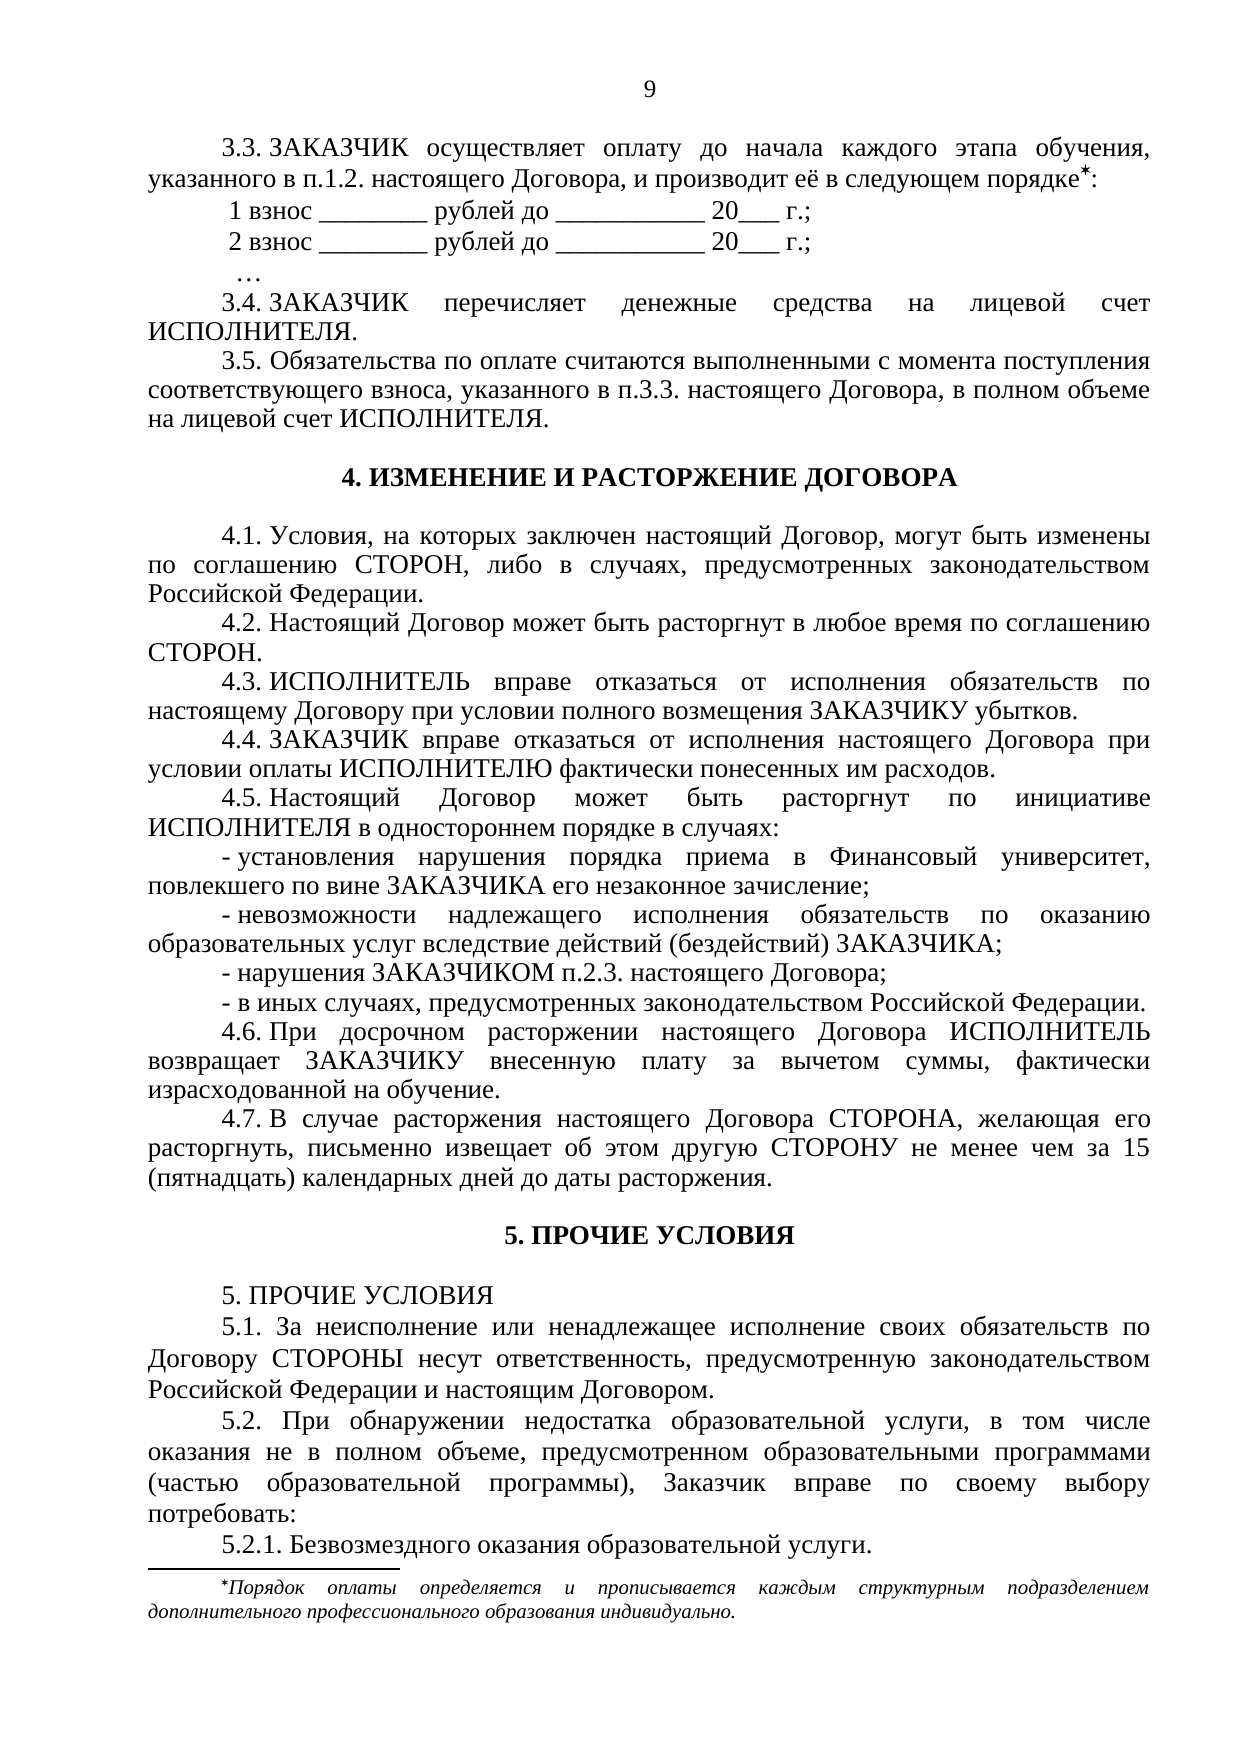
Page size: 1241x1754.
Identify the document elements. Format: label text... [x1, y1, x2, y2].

text 5.2. При обнаружении недостатка образовательной услуги, в том числе оказания не в полном объеме, предусмотренном образовательными программами (частью образовательной программы), Заказчик вправе по своему выбору потребовать: [148, 1404, 1152, 1528]
text 4.6. При досрочном расторжении настоящего Договора ИСПОЛНИТЕЛЬ возвращает ЗАКАЗЧИКУ внесенную плату за вычетом суммы, фактически израсходованной на обучение. [148, 1017, 1152, 1104]
text 5. ПРОЧИЕ УСЛОВИЯ [148, 1221, 1152, 1250]
text … [222, 257, 1152, 288]
text 4.3. ИСПОЛНИТЕЛЬ вправе отказаться от исполнения обязательств по настоящему Договору при условии полного возмещения ЗАКАЗЧИКУ убытков. [148, 667, 1152, 725]
text - невозможности надлежащего исполнения обязательств по оказанию образовательных услуг вследствие действий (бездействий) ЗАКАЗЧИКА; [148, 900, 1152, 958]
text 5. ПРОЧИЕ УСЛОВИЯ [148, 1279, 1152, 1311]
text 4. ИЗМЕНЕНИЕ И РАСТОРЖЕНИЕ ДОГОВОРА [148, 463, 1152, 492]
text 4.5. Настоящий Договор может быть расторгнут по инициативе ИСПОЛНИТЕЛЯ в одностороннем порядке в случаях: [148, 783, 1152, 842]
text 4.1. Условия, на которых заключен настоящий Договор, могут быть изменены по соглашению СТОРОН, либо в случаях, предусмотренных законодательством Российской Федерации. [148, 521, 1152, 608]
text 5.1. За неисполнение или ненадлежащее исполнение своих обязательств по Договору СТОРОНЫ несут ответственность, предусмотренную законодательством Российской Федерации и настоящим Договором. [148, 1311, 1152, 1404]
text 2 взнос ________ рублей до ___________ 20___ г.; [222, 225, 1152, 257]
text 4.2. Настоящий Договор может быть расторгнут в любое время по соглашению СТОРОН. [148, 608, 1152, 667]
text 4.4. ЗАКАЗЧИК вправе отказаться от исполнения настоящего Договора при условии оплаты ИСПОЛНИТЕЛЮ фактически понесенных им расходов. [148, 725, 1152, 783]
text - в иных случаях, предусмотренных законодательством Российской Федерации. [148, 988, 1152, 1017]
text 4.7. В случае расторжения настоящего Договора СТОРОНА, желающая его расторгнуть, письменно извещает об этом другую СТОРОНУ не менее чем за 15 (пятнадцать) календарных дней до даты расторжения. [148, 1104, 1152, 1192]
text - нарушения ЗАКАЗЧИКОМ п.2.3. настоящего Договора; [148, 958, 1152, 988]
text 3.4. ЗАКАЗЧИК перечисляет денежные средства на лицевой счет ИСПОЛНИТЕЛЯ. [148, 288, 1152, 346]
text - установления нарушения порядка приема в Финансовый университет, повлекшего по вине ЗАКАЗЧИКА его незаконное зачисление; [148, 842, 1152, 900]
text 1 взнос ________ рублей до ___________ 20___ г.; [222, 194, 1152, 225]
text 3.5. Обязательства по оплате считаются выполненными с момента поступления соответствующего взноса, указанного в п.3.3. настоящего Договора, в полном объеме на лицевой счет ИСПОЛНИТЕЛЯ. [148, 346, 1152, 433]
text 5.2.1. Безвозмездного оказания образовательной услуги. [148, 1528, 1152, 1560]
text 3.3. ЗАКАЗЧИК осуществляет оплату до начала каждого этапа обучения, указанного в п.1.2. настоящего Договора, и производит её в следующем порядке: [148, 131, 1152, 194]
